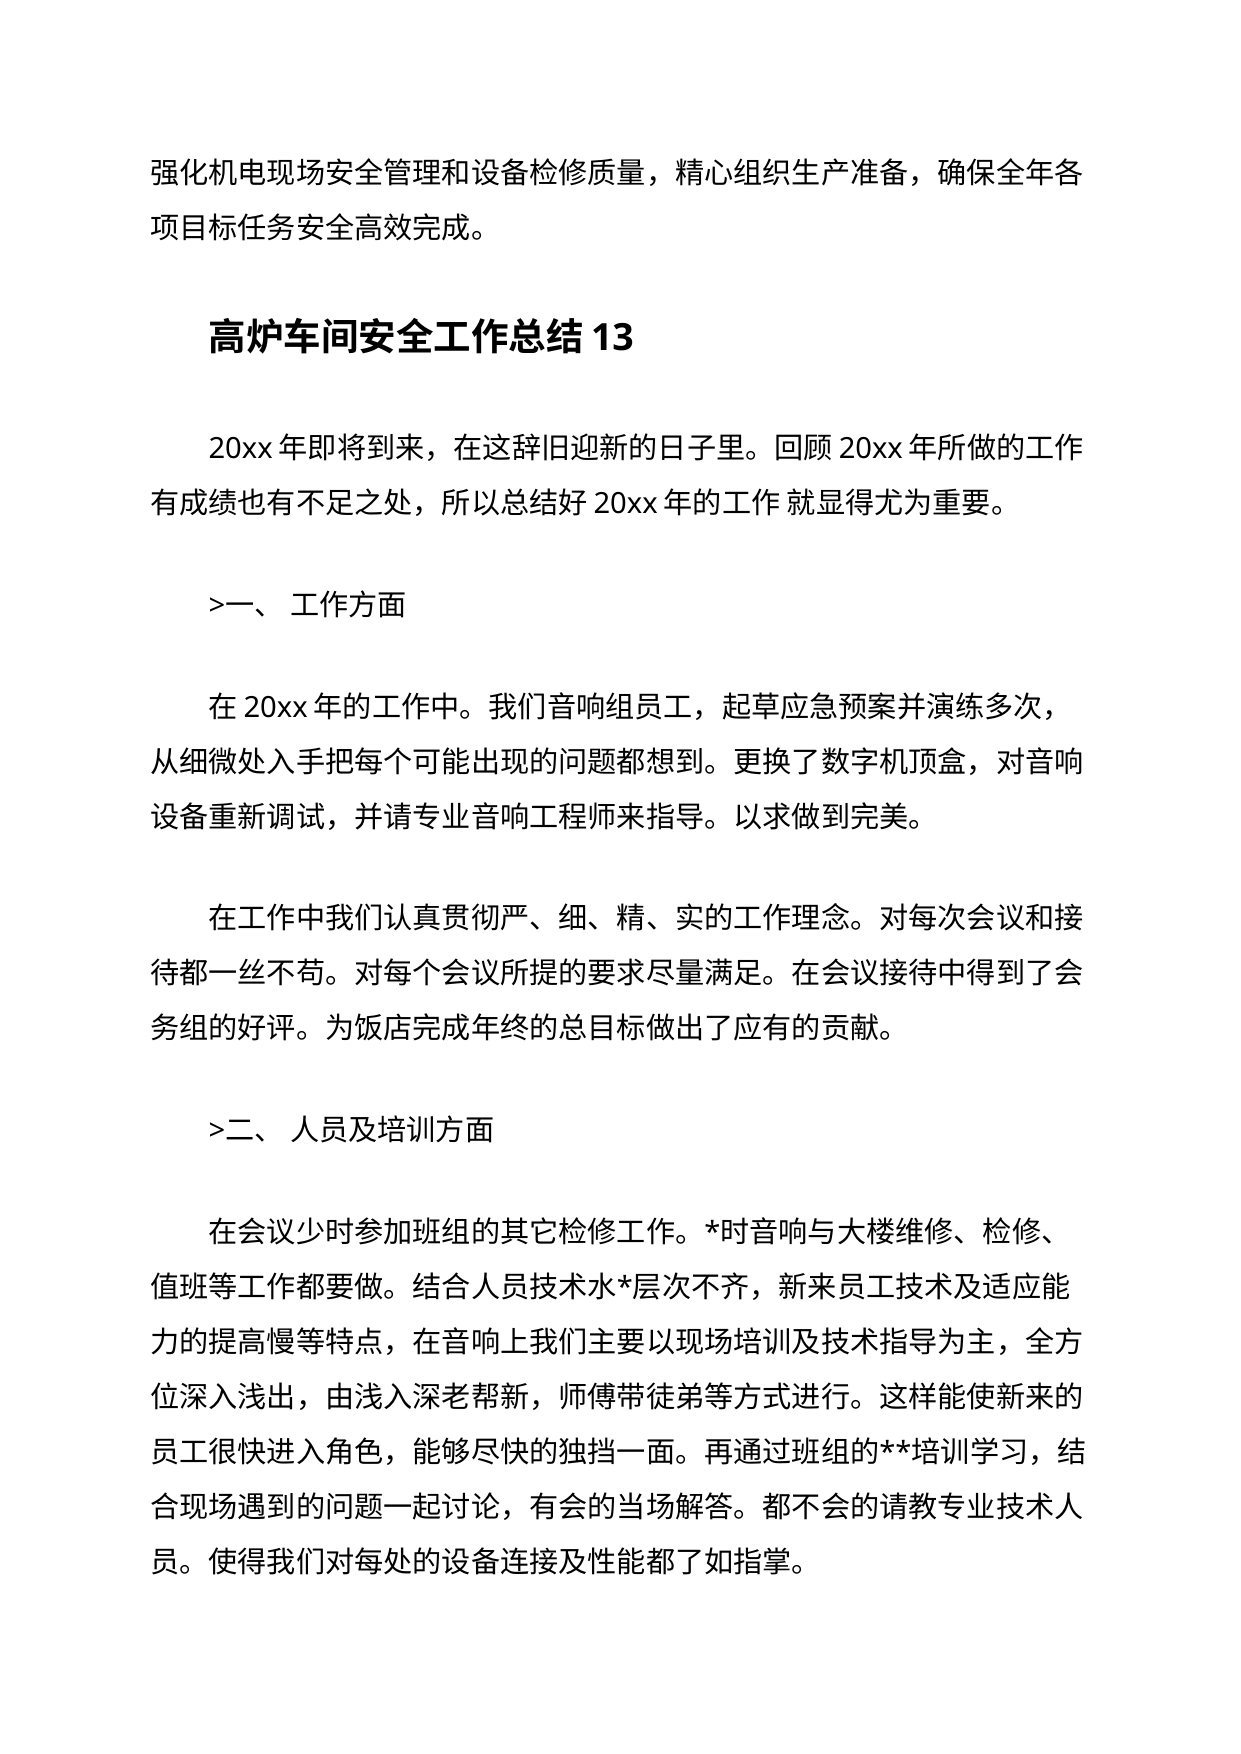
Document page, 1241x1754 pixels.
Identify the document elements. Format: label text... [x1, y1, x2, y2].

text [150, 150, 1090, 247]
text 高炉车间安全工作总结13 [150, 307, 1090, 361]
text 20xx年即将到来，在这辞旧迎新的日子里。回顾20xx年所做的工作有成绩也有不足之处，所以总结好20xx年的工作 就显得尤为重要。 [150, 424, 1090, 522]
text 在工作中我们认真贯彻严、细、精、实的工作理念。对每次会议和接待都一丝不苟。对每个会议所提的要求尽量满足。在会议接待中得到了会务组的好评。为饭店完成年终的总目标做出了应有的贡献。 [150, 895, 1090, 1047]
text 在会议少时参加班组的其它检修工作。*时音响与大楼维修、检修、值班等工作都要做。结合人员技术水*层次不齐，新来员工技术及适应能力的提高慢等特点，在音响上我们主要以现场培训及技术指导为主，全方位深入浅出，由浅入深老帮新，师傅带徒弟等方式进行。这样能使新来的员工很快进入角色，能够尽快的独挡一面。再通过班组的**培训学习，结合现场遇到的问题一起讨论，有会的当场解答。都不会的请教专业技术人员。使得我们对每处的设备连接及性能都了如指掌。 [150, 1208, 1090, 1580]
text >一、 工作方面 [150, 581, 1090, 624]
text 在20xx年的工作中。我们音响组员工，起草应急预案并演练多次，从细微处入手把每个可能出现的问题都想到。更换了数字机顶盒，对音响设备重新调试，并请专业音响工程师来指导。以求做到完美。 [150, 683, 1090, 835]
text >二、 人员及培训方面 [150, 1106, 1090, 1149]
